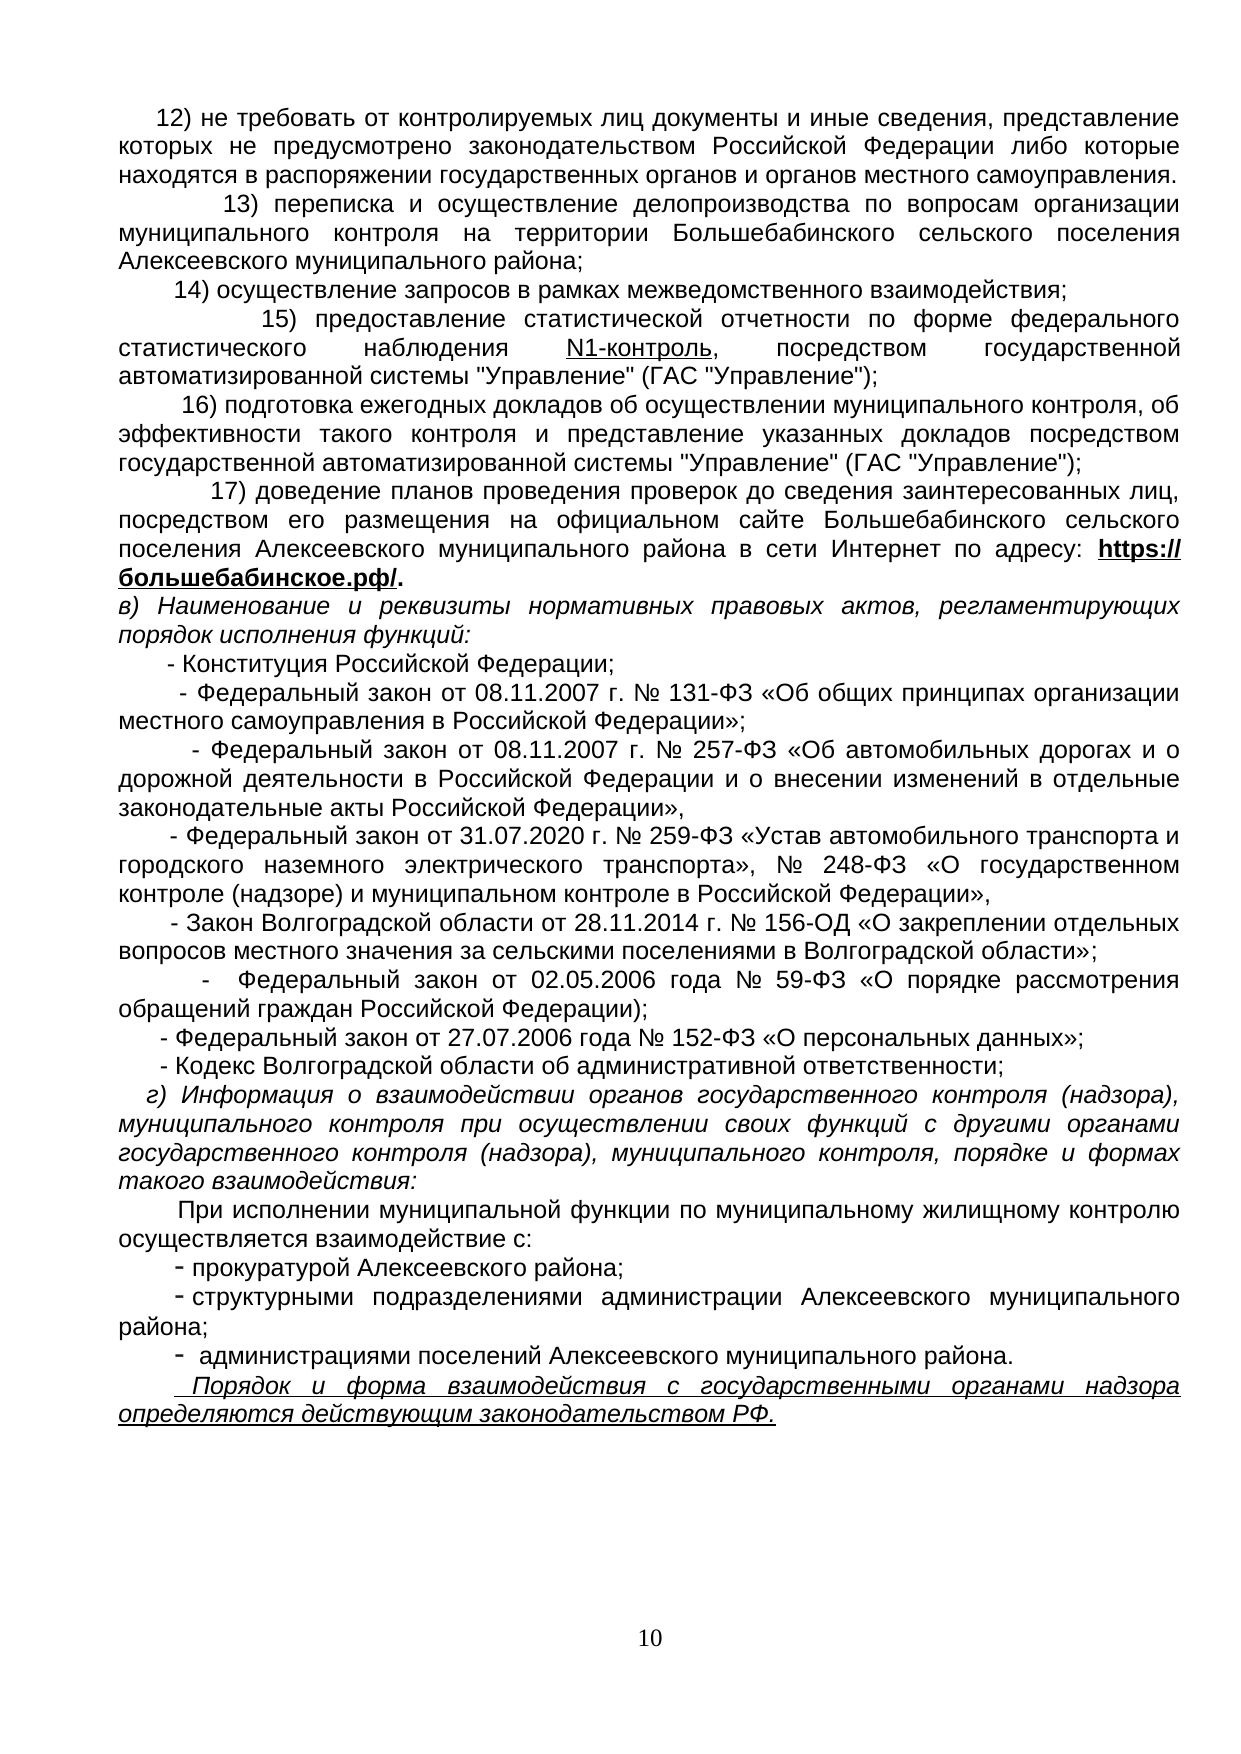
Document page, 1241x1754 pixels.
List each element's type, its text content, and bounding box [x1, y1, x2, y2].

text 17) доведение планов проведения проверок до сведения заинтересованных лиц, посредством его размещения на официальном сайте Большебабинского сельского поселения Алексеевского муниципального района в сети Интернет по адресу: https:// большебабинское.рф/. [118, 476, 1181, 591]
text - Федеральный закон от 02.05.2006 года № 59-ФЗ «О порядке рассмотрения обращений граждан Российской Федерации); [118, 965, 1181, 1023]
text - Конституция Российской Федерации; [118, 649, 1181, 678]
list прокуратурой Алексеевского района; [118, 1253, 1181, 1282]
text - Федеральный закон от 31.07.2020 г. № 259-ФЗ «Устав автомобильного транспорта и городского наземного электрического транспорта», № 248-ФЗ «О государственном контроле (надзоре) и муниципальном контроле в Российской Федерации», [118, 821, 1181, 908]
text 16) подготовка ежегодных докладов об осуществлении муниципального контроля, об эффективности такого контроля и представление указанных докладов посредством государственной автоматизированной системы "Управление" (ГАС "Управление"); [118, 390, 1181, 476]
text в) Наименование и реквизиты нормативных правовых актов, регламентирующих порядок исполнения функций: [118, 591, 1181, 649]
text 14) осуществление запросов в рамках межведомственного взаимодействия; [118, 275, 1181, 304]
list структурными подразделениями администрации Алексеевского муниципального района; [118, 1282, 1181, 1341]
text При исполнении муниципальной функции по муниципальному жилищному контролю осуществляется взаимодействие с: [118, 1195, 1181, 1253]
text г) Информация о взаимодействии органов государственного контроля (надзора), муниципального контроля при осуществлении своих функций с другими органами государственного контроля (надзора), муниципального контроля, порядке и формах такого взаимодействия: [118, 1080, 1181, 1195]
list администрациями поселений Алексеевского муниципального района. [118, 1341, 1181, 1371]
text - Федеральный закон от 08.11.2007 г. № 257-ФЗ «Об автомобильных дорогах и о дорожной деятельности в Российской Федерации и о внесении изменений в отдельные законодательные акты Российской Федерации», [118, 735, 1181, 821]
text - Федеральный закон от 08.11.2007 г. № 131-ФЗ «Об общих принципах организации местного самоуправления в Российской Федерации»; [118, 678, 1181, 735]
text Порядок и форма взаимодействия с государственными органами надзора определяются действующим законодательством РФ. [118, 1371, 1181, 1428]
text 12) не требовать от контролируемых лиц документы и иные сведения, представление которых не предусмотрено законодательством Российской Федерации либо которые находятся в распоряжении государственных органов и органов местного самоуправления. [118, 103, 1181, 189]
text - Закон Волгоградской области от 28.11.2014 г. № 156-ОД «О закреплении отдельных вопросов местного значения за сельскими поселениями в Волгоградской области»; [118, 908, 1181, 965]
text - Федеральный закон от 27.07.2006 года № 152-ФЗ «О персональных данных»; [118, 1023, 1181, 1051]
text - Кодекс Волгоградской области об административной ответственности; [118, 1051, 1181, 1080]
text 13) переписка и осуществление делопроизводства по вопросам организации муниципального контроля на территории Большебабинского сельского поселения Алексеевского муниципального района; [118, 189, 1181, 275]
text 15) предоставление статистической отчетности по форме федерального статистического наблюдения N1-контроль, посредством государственной автоматизированной системы "Управление" (ГАС "Управление"); [118, 304, 1181, 390]
